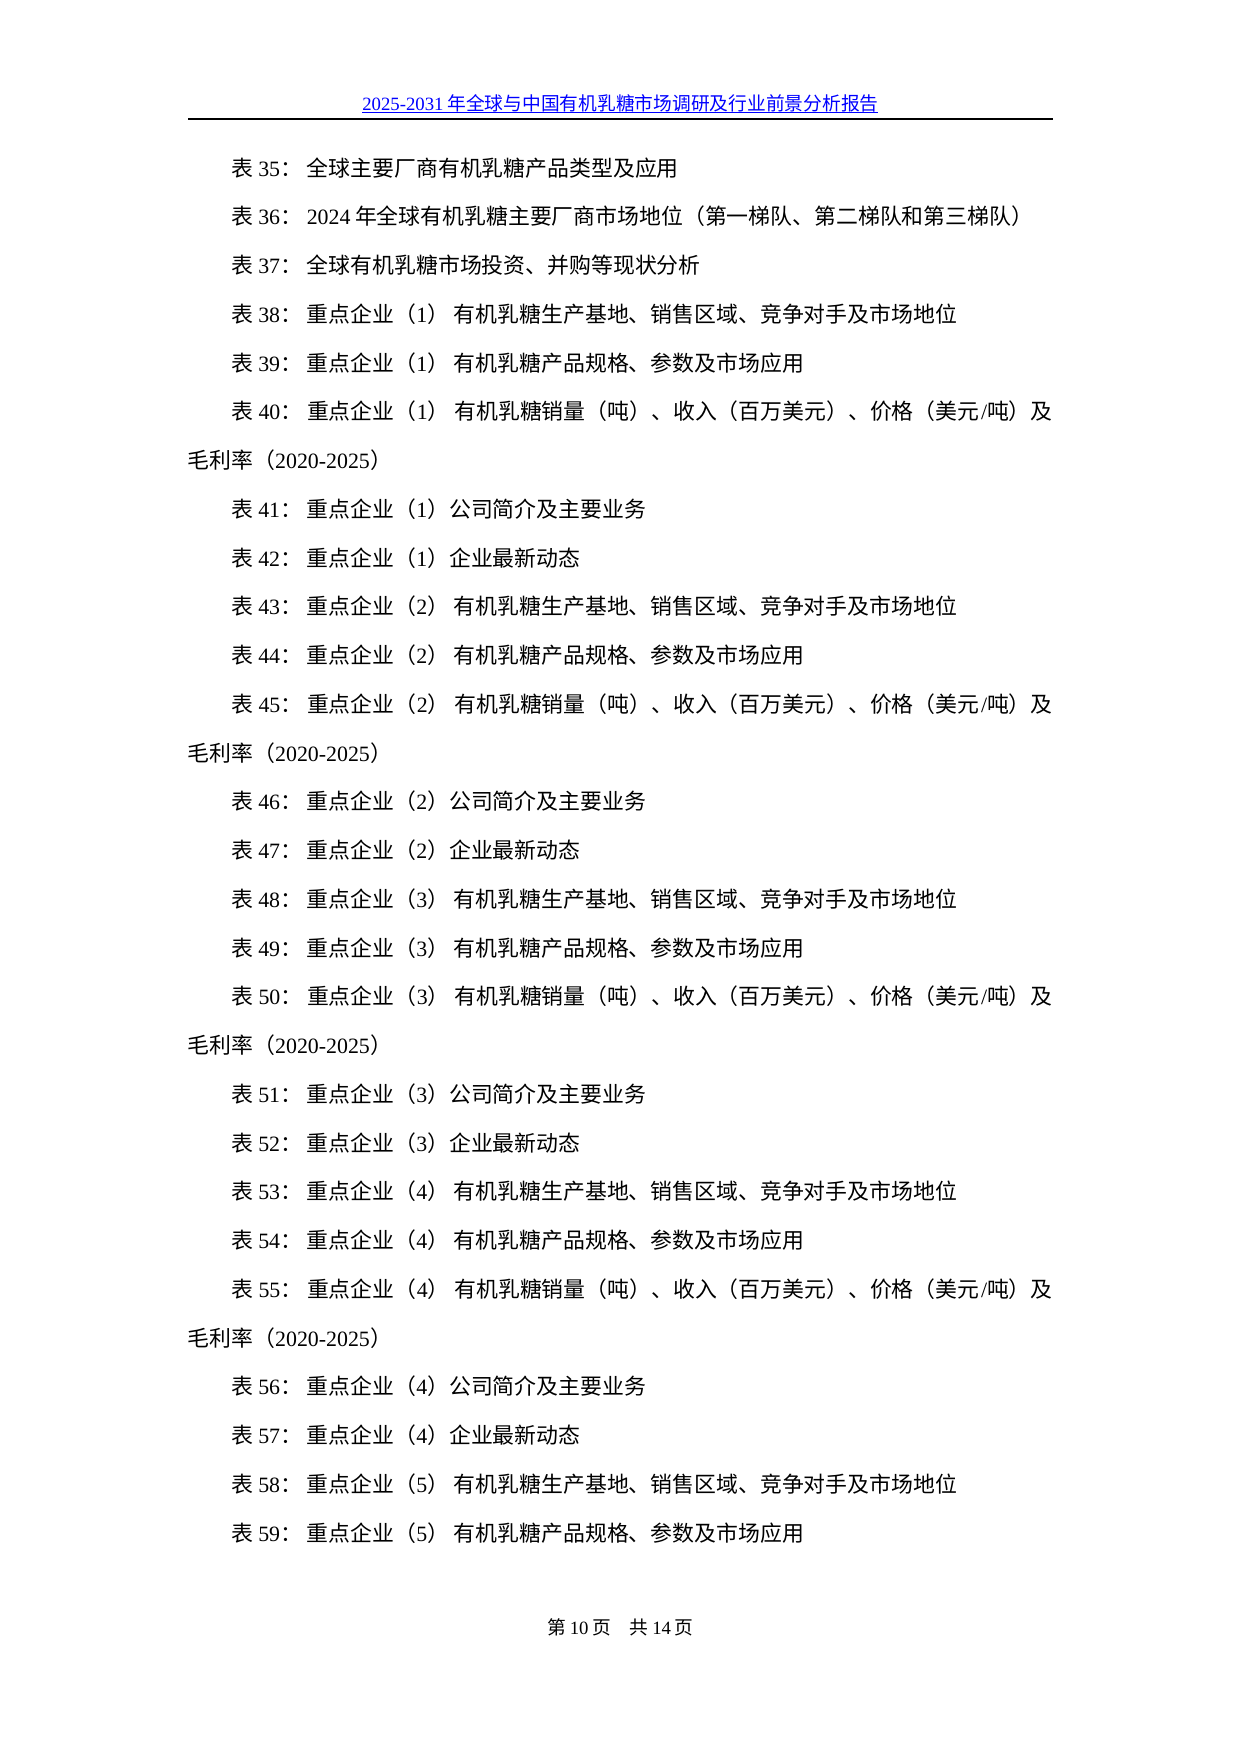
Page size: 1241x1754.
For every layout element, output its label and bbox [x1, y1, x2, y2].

text [187, 150, 1053, 1548]
